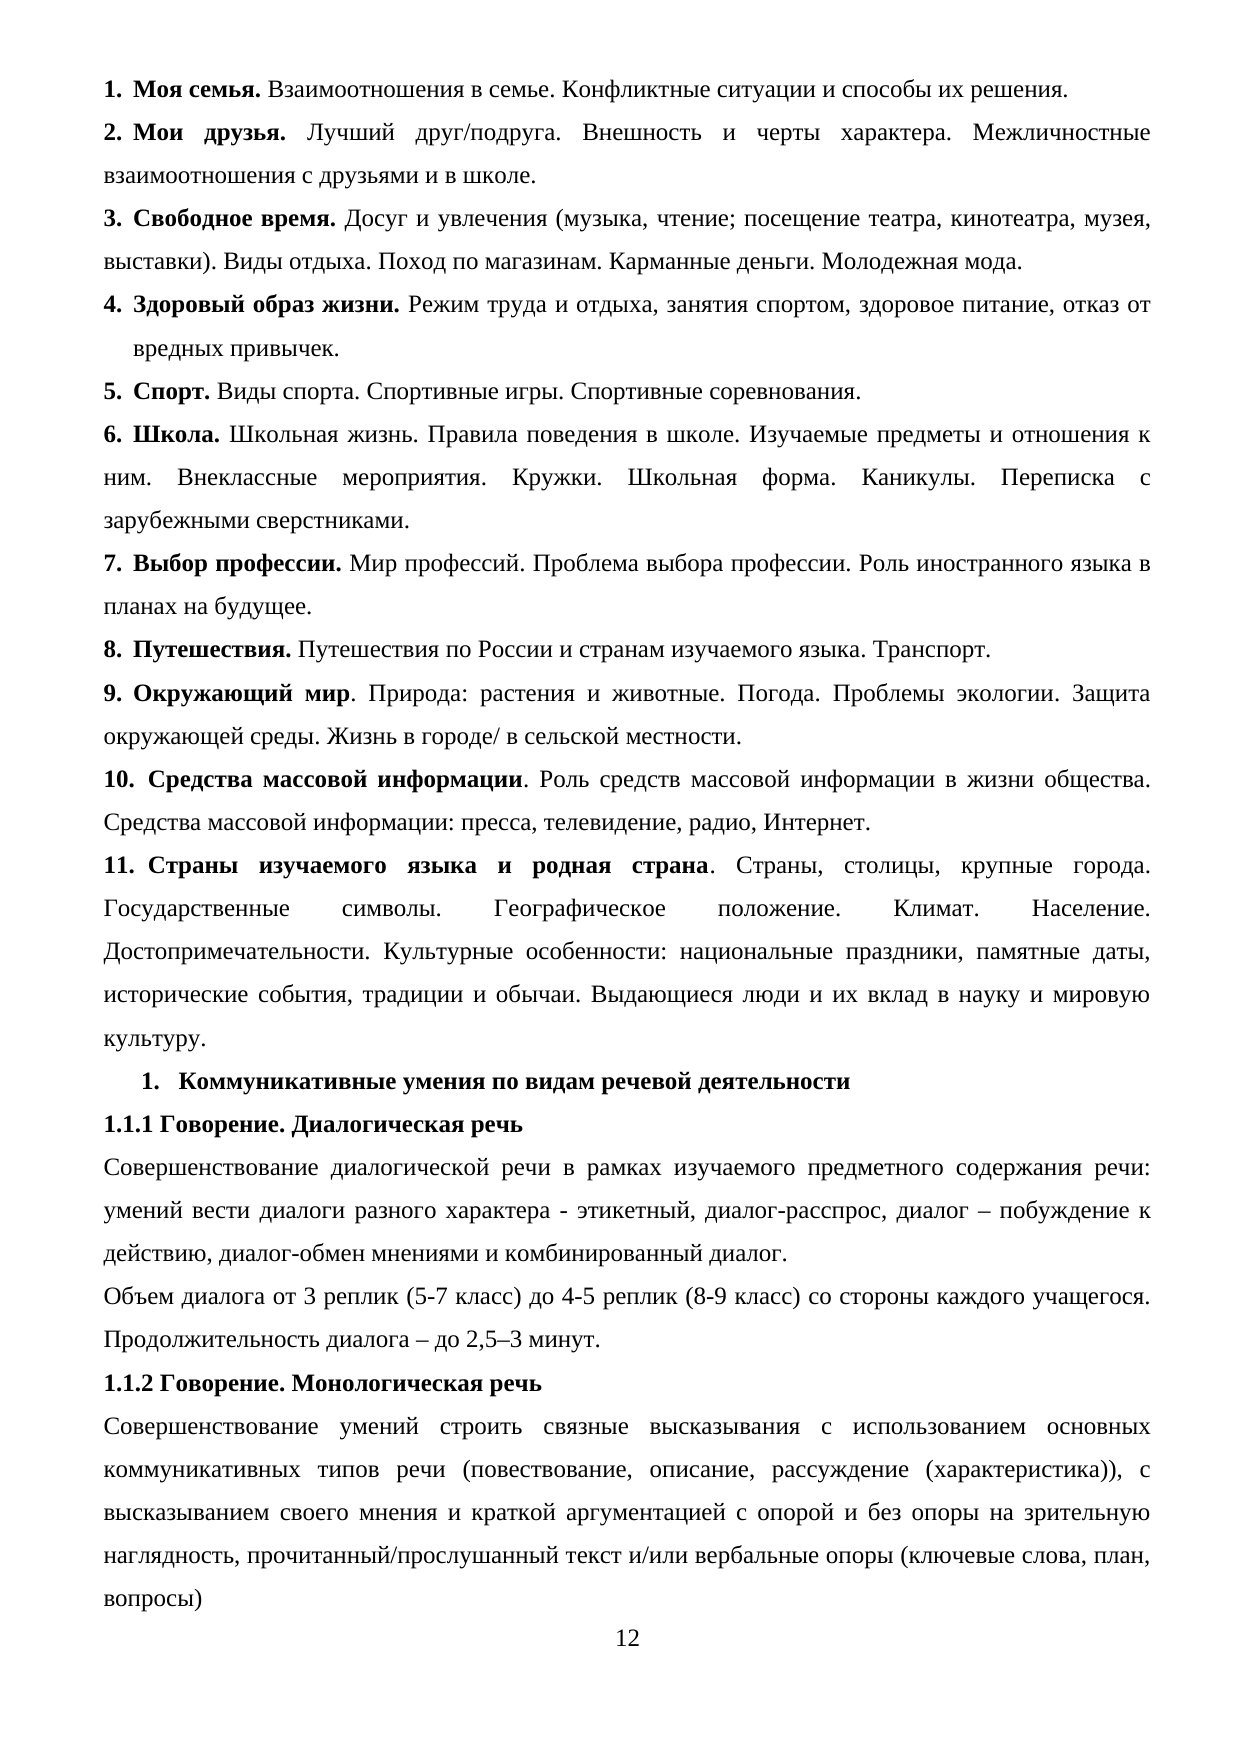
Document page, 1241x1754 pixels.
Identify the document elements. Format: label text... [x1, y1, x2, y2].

text Объем диалога от 3 реплик (5-7 класс) до 4-5 реплик (8-9 класс) со стороны каждого учащегося. Продолжительность диалога – до 2,5–3 минут. [103, 1281, 1152, 1353]
list Страны изучаемого языка и родная страна. Страны, столицы, крупные города. Государственные символы. Географическое положение. Климат. Население. Достопримечательности. Культурные особенности: национальные праздники, памятные даты, исторические события, традиции и обычаи. Выдающиеся люди и их вклад в науку и мировую культуру. [103, 850, 1152, 1051]
list Средства массовой информации. Роль средств массовой информации в жизни общества. Средства массовой информации: пресса, телевидение, радио, Интернет. [103, 764, 1152, 836]
list Коммуникативные умения по видам речевой деятельности [141, 1066, 1152, 1094]
list Свободное время. Досуг и увлечения (музыка, чтение; посещение театра, кинотеатра, музея, выставки). Виды отдыха. Поход по магазинам. Карманные деньги. Молодежная мода. [103, 203, 1152, 275]
list Мои друзья. Лучший друг/подруга. Внешность и черты характера. Межличностные взаимоотношения с друзьями и в школе. [103, 117, 1152, 189]
list Выбор профессии. Мир профессий. Проблема выбора профессии. Роль иностранного языка в планах на будущее. [103, 548, 1152, 620]
list Моя семья. Взаимоотношения в семье. Конфликтные ситуации и способы их решения. [103, 74, 1152, 103]
list Школа. Школьная жизнь. Правила поведения в школе. Изучаемые предметы и отношения к ним. Внеклассные мероприятия. Кружки. Школьная форма. Каникулы. Переписка с зарубежными сверстниками. [103, 419, 1152, 534]
text 1.1.1 Говорение. Диалогическая речь [103, 1109, 1152, 1138]
text Совершенствование диалогической речи в рамках изучаемого предметного содержания речи: умений вести диалоги разного характера - этикетный, диалог-расспрос, диалог – побуждение к действию, диалог-обмен мнениями и комбинированный диалог. [103, 1152, 1152, 1267]
list Окружающий мир. Природа: растения и животные. Погода. Проблемы экологии. Защита окружающей среды. Жизнь в городе/ в сельской местности. [103, 678, 1152, 749]
list Путешествия. Путешествия по России и странам изучаемого языка. Транспорт. [103, 634, 1152, 663]
list Здоровый образ жизни. Режим труда и отдыха, занятия спортом, здоровое питание, отказ от вредных привычек. [103, 289, 1152, 361]
list Спорт. Виды спорта. Спортивные игры. Спортивные соревнования. [103, 376, 1152, 404]
text Совершенствование умений строить связные высказывания с использованием основных коммуникативных типов речи (повествование, описание, рассуждение (характеристика)), с высказыванием своего мнения и краткой аргументацией с опорой и без опоры на зрительную наглядность, прочитанный/прослушанный текст и/или вербальные опоры (ключевые слова, план, вопросы) [103, 1411, 1152, 1612]
text 1.1.2 Говорение. Монологическая речь [103, 1368, 1152, 1396]
